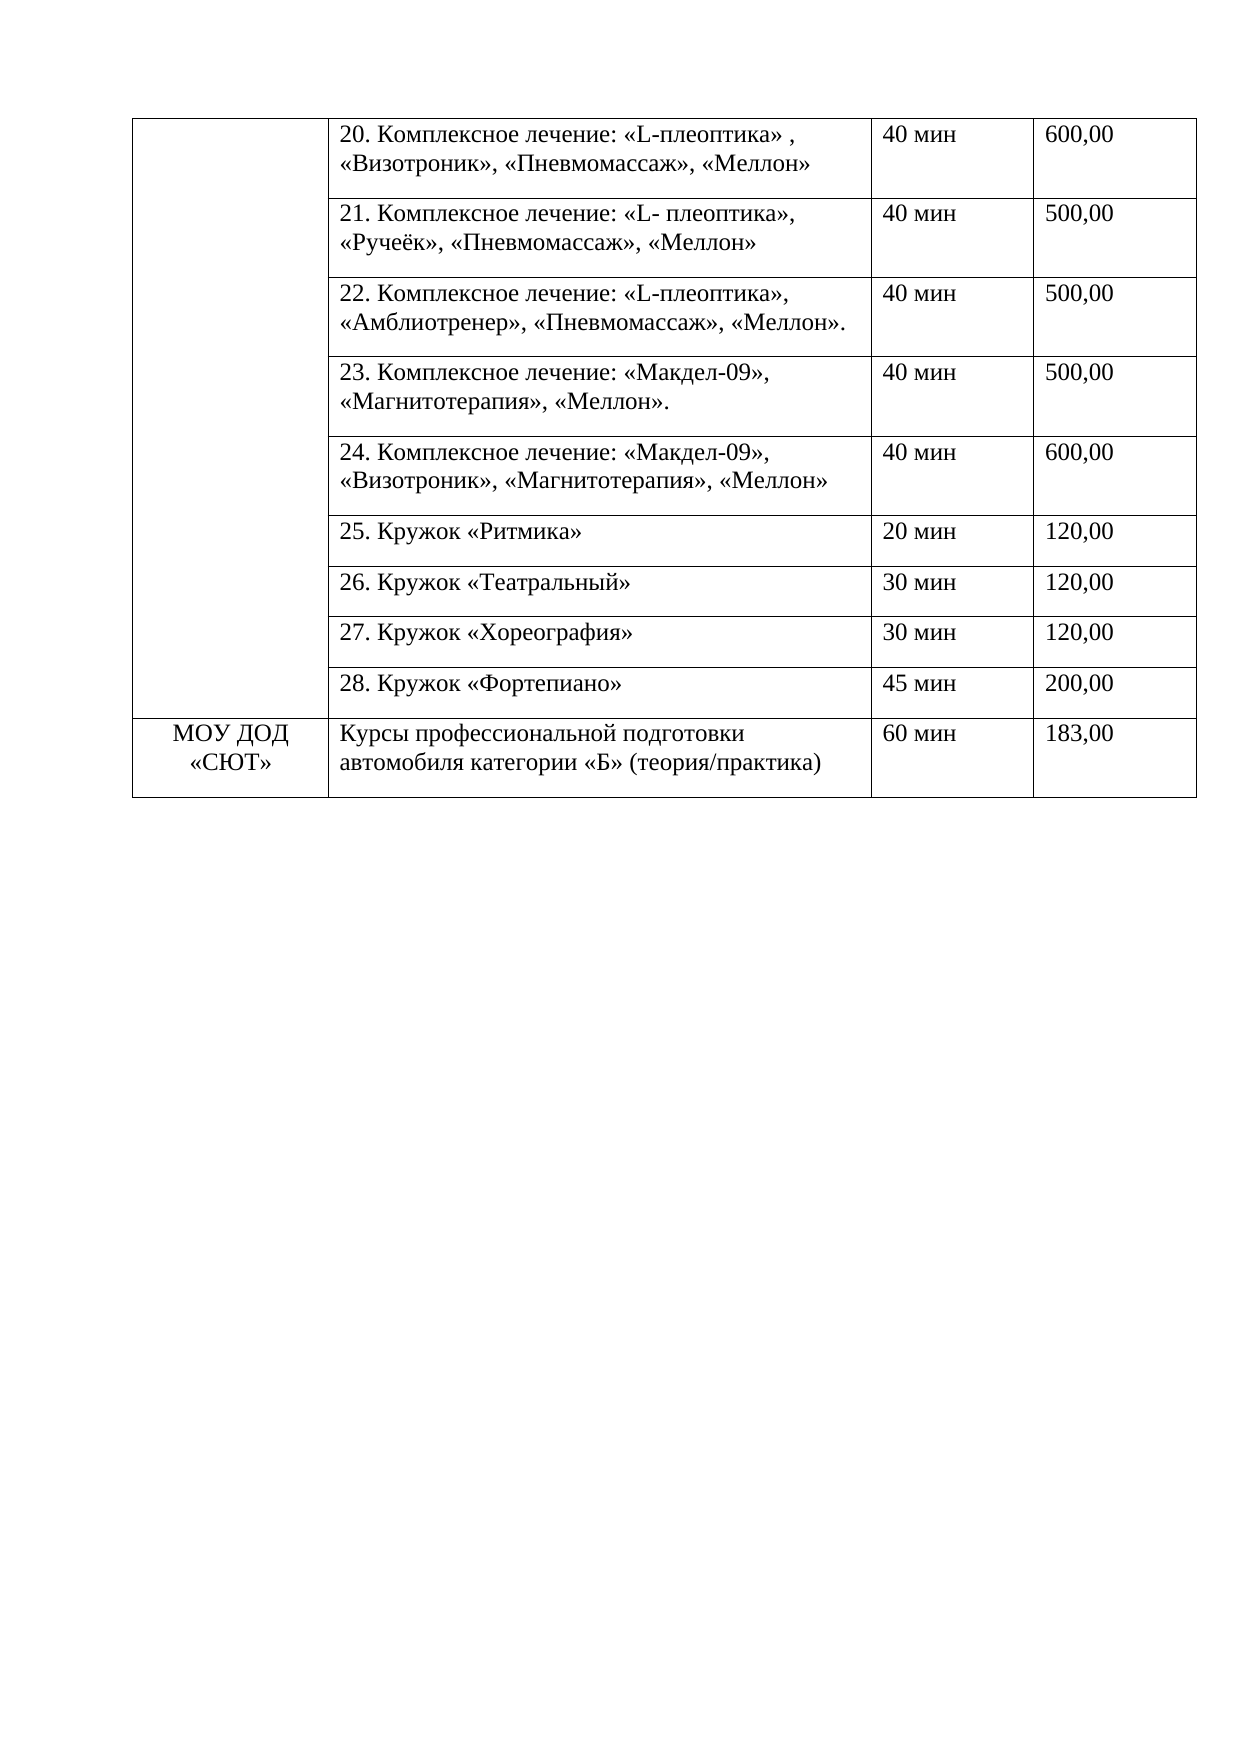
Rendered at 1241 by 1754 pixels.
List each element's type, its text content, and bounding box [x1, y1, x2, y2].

table_cell 24. Комплексное лечение: «Макдел-09», «Визотроник», «Магнитотерапия», «Меллон» [329, 437, 871, 515]
table_cell МОУ ДОД «СЮТ» [133, 719, 328, 797]
table_cell 120,00 [1034, 617, 1196, 667]
table_cell 500,00 [1034, 278, 1196, 356]
table_cell 45 мин [872, 668, 1033, 717]
table_cell 20 мин [872, 516, 1033, 566]
table_cell 20. Комплексное лечение: «L-плеоптика» , «Визотроник», «Пневмомассаж», «Меллон» [329, 119, 871, 197]
table_cell 600,00 [1034, 119, 1196, 197]
table_cell 30 мин [872, 617, 1033, 667]
table_cell 500,00 [1034, 199, 1196, 277]
table_cell 28. Кружок «Фортепиано» [329, 668, 871, 717]
table_cell 40 мин [872, 199, 1033, 277]
table_cell 21. Комплексное лечение: «L- плеоптика», «Ручеёк», «Пневмомассаж», «Меллон» [329, 199, 871, 277]
table_cell 22. Комплексное лечение: «L-плеоптика», «Амблиотренер», «Пневмомассаж», «Меллон». [329, 278, 871, 356]
table_cell 30 мин [872, 567, 1033, 616]
table_cell 600,00 [1034, 437, 1196, 515]
table_cell 27. Кружок «Хореография» [329, 617, 871, 667]
table_cell 120,00 [1034, 516, 1196, 566]
table_cell 200,00 [1034, 668, 1196, 717]
table_cell 40 мин [872, 278, 1033, 356]
table_cell 26. Кружок «Театральный» [329, 567, 871, 616]
table_cell 40 мин [872, 357, 1033, 436]
table_cell 500,00 [1034, 357, 1196, 436]
table_cell 60 мин [872, 719, 1033, 797]
table_cell 25. Кружок «Ритмика» [329, 516, 871, 566]
table_cell 40 мин [872, 119, 1033, 197]
table_cell Курсы профессиональной подготовки автомобиля категории «Б» (теория/практика) [329, 719, 871, 797]
table_cell 120,00 [1034, 567, 1196, 616]
table_cell 40 мин [872, 437, 1033, 515]
table_cell 183,00 [1034, 719, 1196, 797]
table_cell 23. Комплексное лечение: «Макдел-09», «Магнитотерапия», «Меллон». [329, 357, 871, 436]
